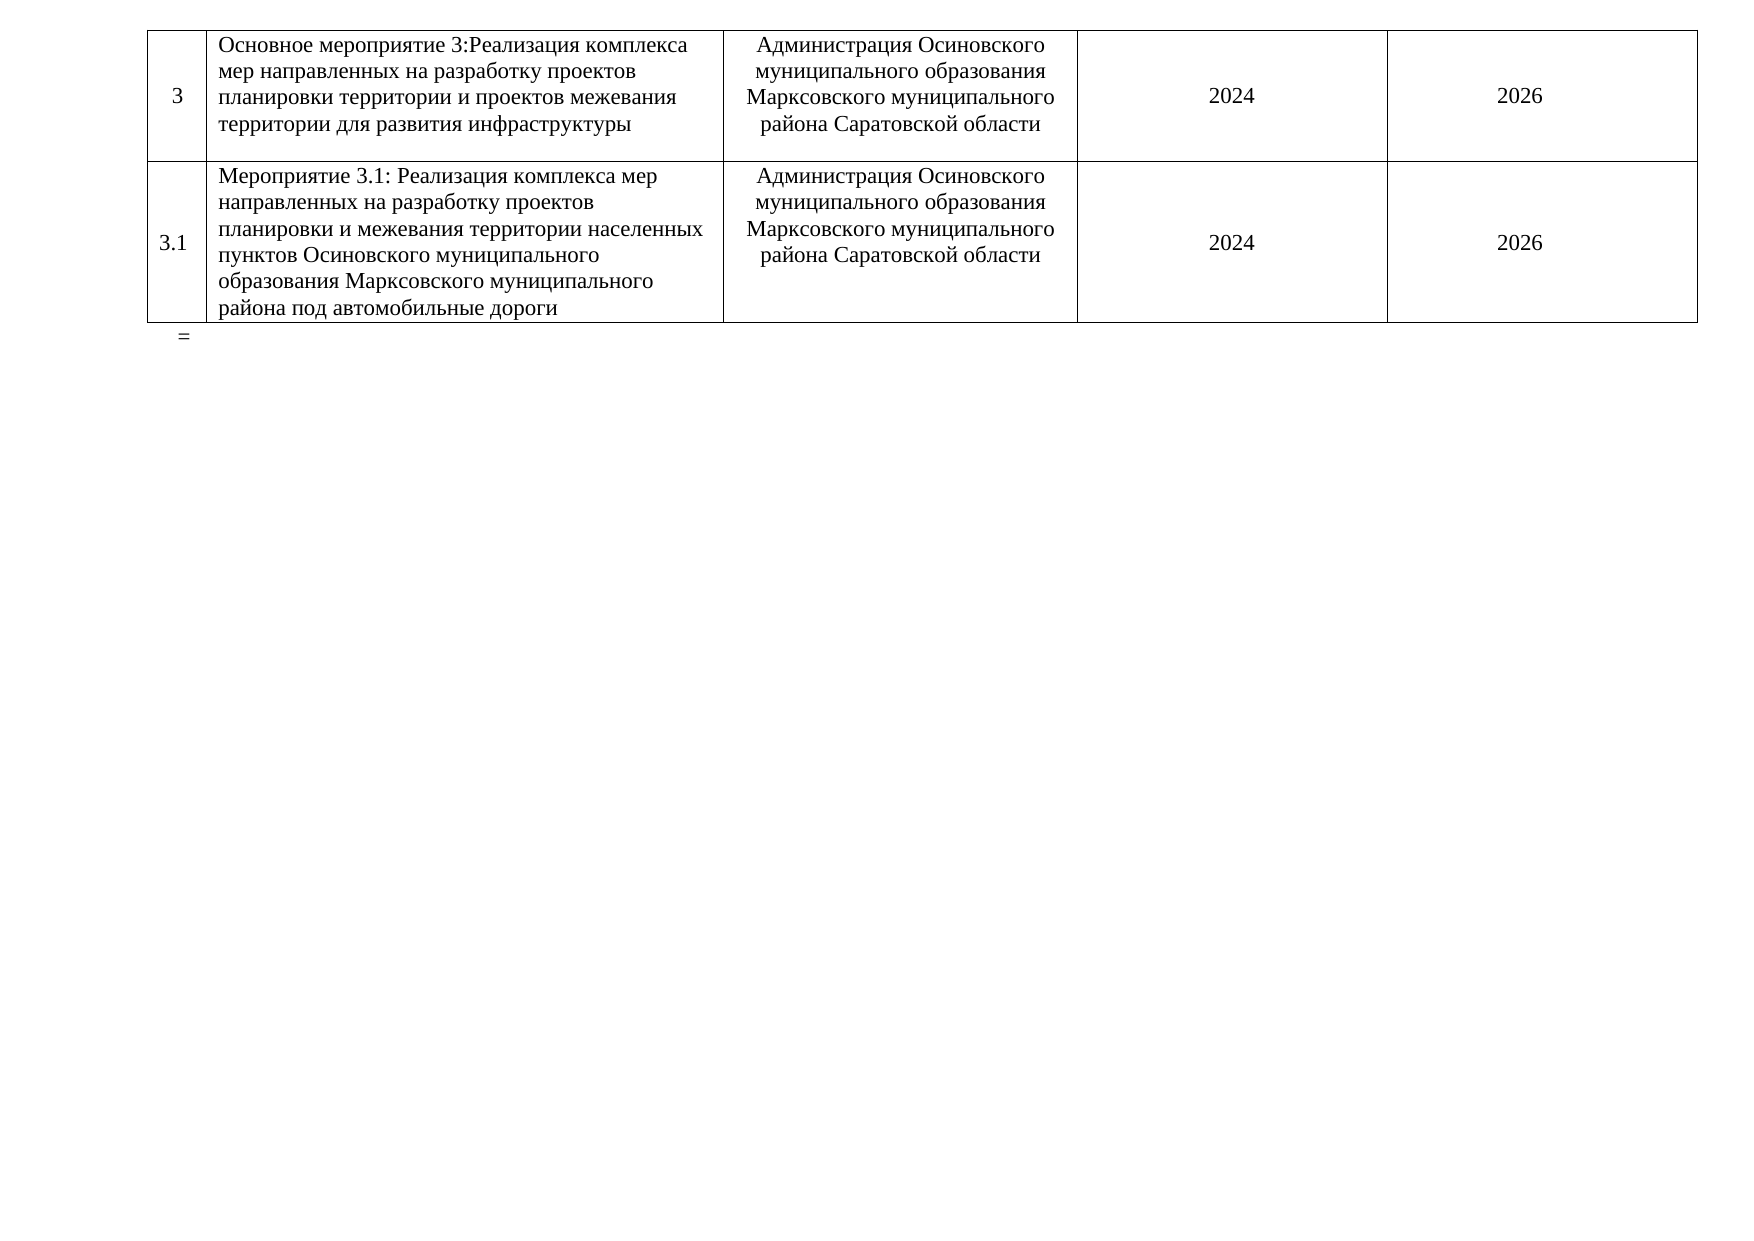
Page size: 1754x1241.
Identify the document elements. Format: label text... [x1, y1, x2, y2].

table_cell 2026 [1388, 31, 1697, 161]
text = [177, 323, 1695, 350]
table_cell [724, 31, 1077, 161]
table_cell Основное мероприятие 3:Реализация комплекса мер направленных на разработку проектов планировки территории и проектов межевания территории для развития инфраструктуры [207, 31, 723, 161]
table_cell 3.1 [148, 162, 206, 322]
table_cell Администрация Осиновского муниципального образования Марксовского муниципального района Саратовской области [724, 162, 1077, 322]
table_cell 2024 [1078, 31, 1387, 161]
table_cell 3 [148, 31, 206, 161]
table_cell 2024 [1078, 162, 1387, 322]
table_cell 2026 [1388, 162, 1697, 322]
table_cell Мероприятие 3.1: Реализация комплекса мер направленных на разработку проектов планировки и межевания территории населенных пунктов Осиновского муниципального образования Марксовского муниципального района под автомобильные дороги [207, 162, 723, 322]
